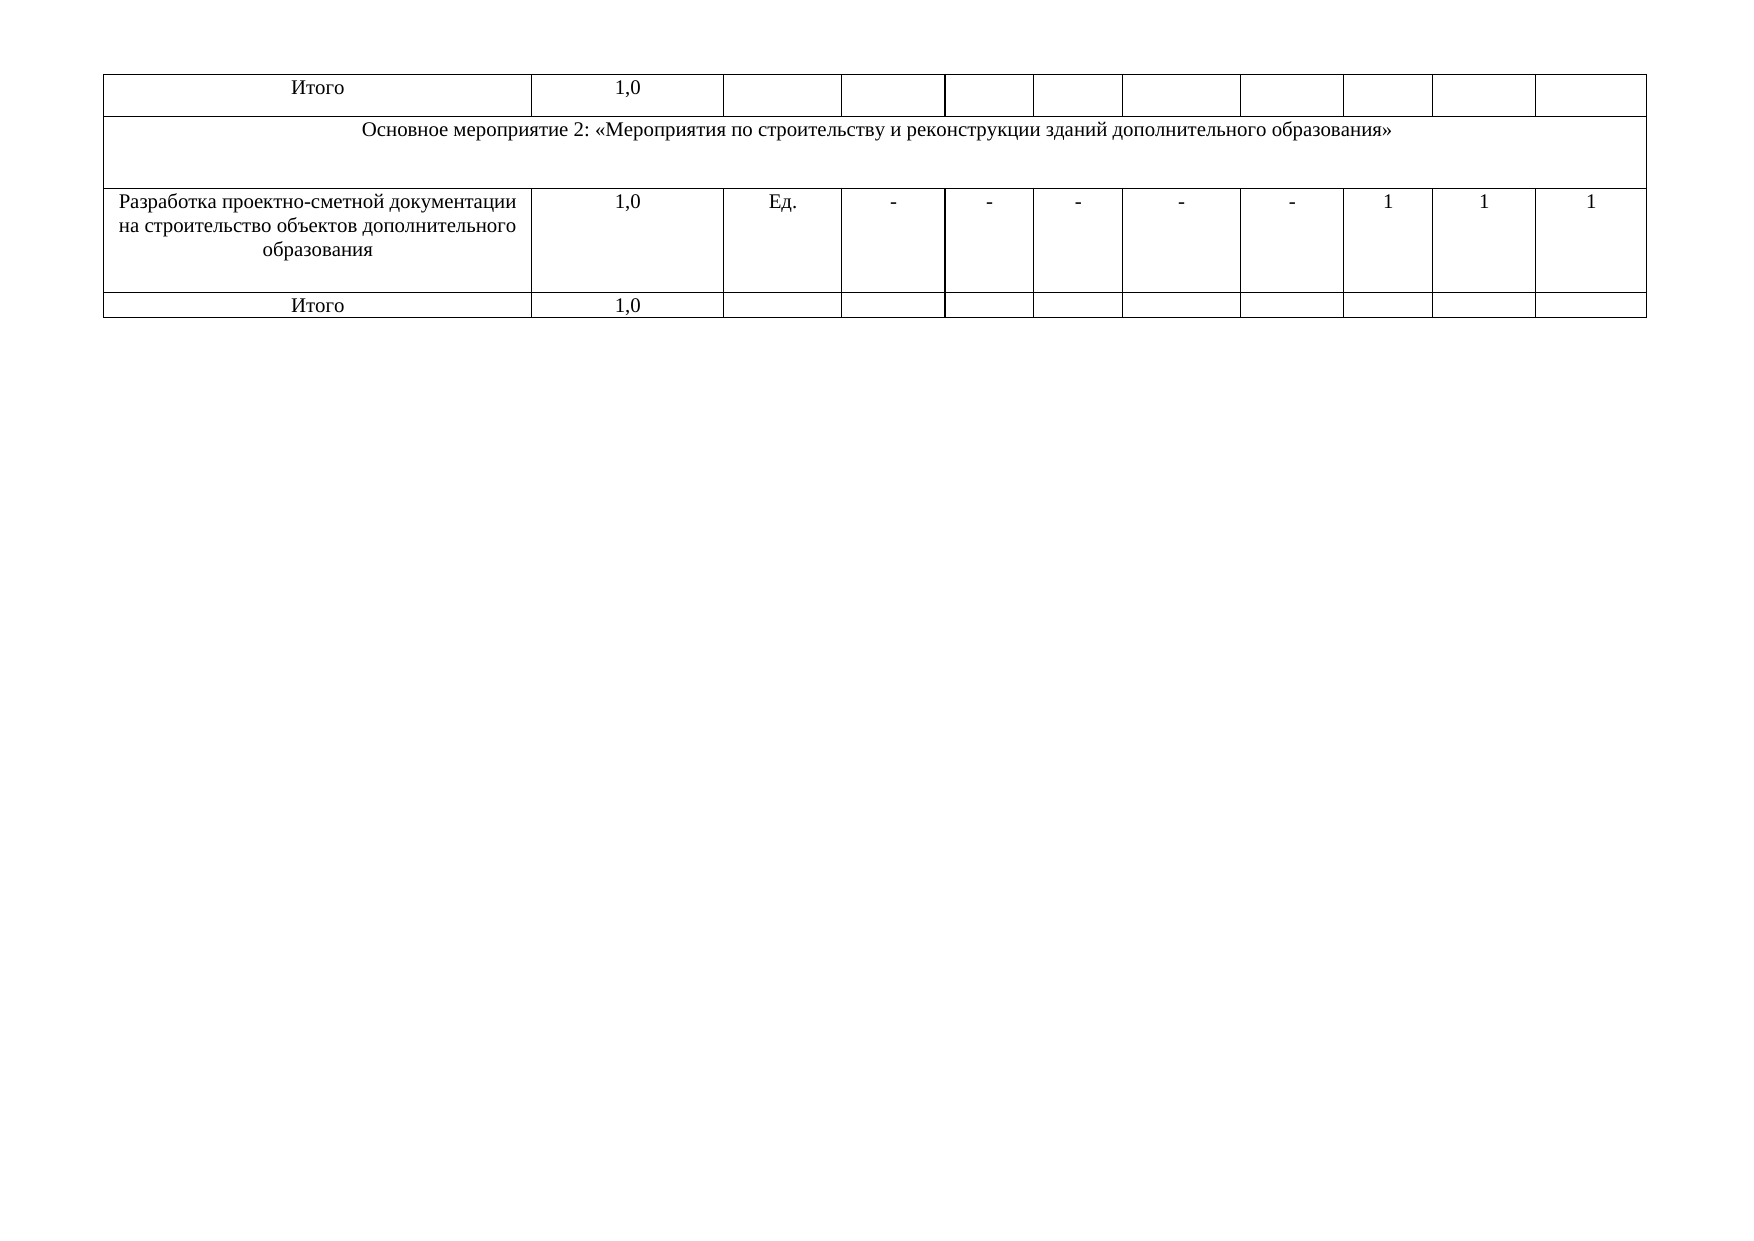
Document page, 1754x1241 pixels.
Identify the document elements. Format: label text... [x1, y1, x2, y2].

table_cell - [946, 189, 1033, 292]
table_cell 1,0 [532, 75, 723, 116]
table_cell [1536, 293, 1646, 317]
table_cell Ед. [724, 189, 841, 292]
table_cell [1241, 75, 1343, 116]
table_cell 1,0 [532, 189, 723, 292]
table_cell - [1123, 189, 1240, 292]
table_cell [1034, 75, 1122, 116]
table_cell 1 [1536, 189, 1646, 292]
table_cell Итого [104, 293, 531, 317]
table_cell [1241, 293, 1343, 317]
table_cell [1034, 293, 1122, 317]
table_cell [1344, 293, 1432, 317]
table_cell - [842, 189, 944, 292]
table_cell Итого [104, 75, 531, 116]
table_cell [946, 75, 1033, 116]
table_cell [842, 293, 944, 317]
table_cell - [1241, 189, 1343, 292]
table_cell 1 [1344, 189, 1432, 292]
table_cell [1433, 75, 1535, 116]
table_cell [724, 293, 841, 317]
table_cell [842, 75, 944, 116]
table_cell [1433, 293, 1535, 317]
table_cell [1123, 293, 1240, 317]
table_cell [104, 189, 531, 292]
table_cell [1344, 75, 1432, 116]
table_cell [1536, 75, 1646, 116]
table_cell Основное мероприятие 2: «Мероприятия по строительству и реконструкции зданий дополнительного образования» [104, 117, 1646, 188]
table_cell 1 [1433, 189, 1535, 292]
table_cell - [1034, 189, 1122, 292]
table_cell [946, 293, 1033, 317]
table_cell [1123, 75, 1240, 116]
table_cell [724, 75, 841, 116]
table_cell 1,0 [532, 293, 723, 317]
